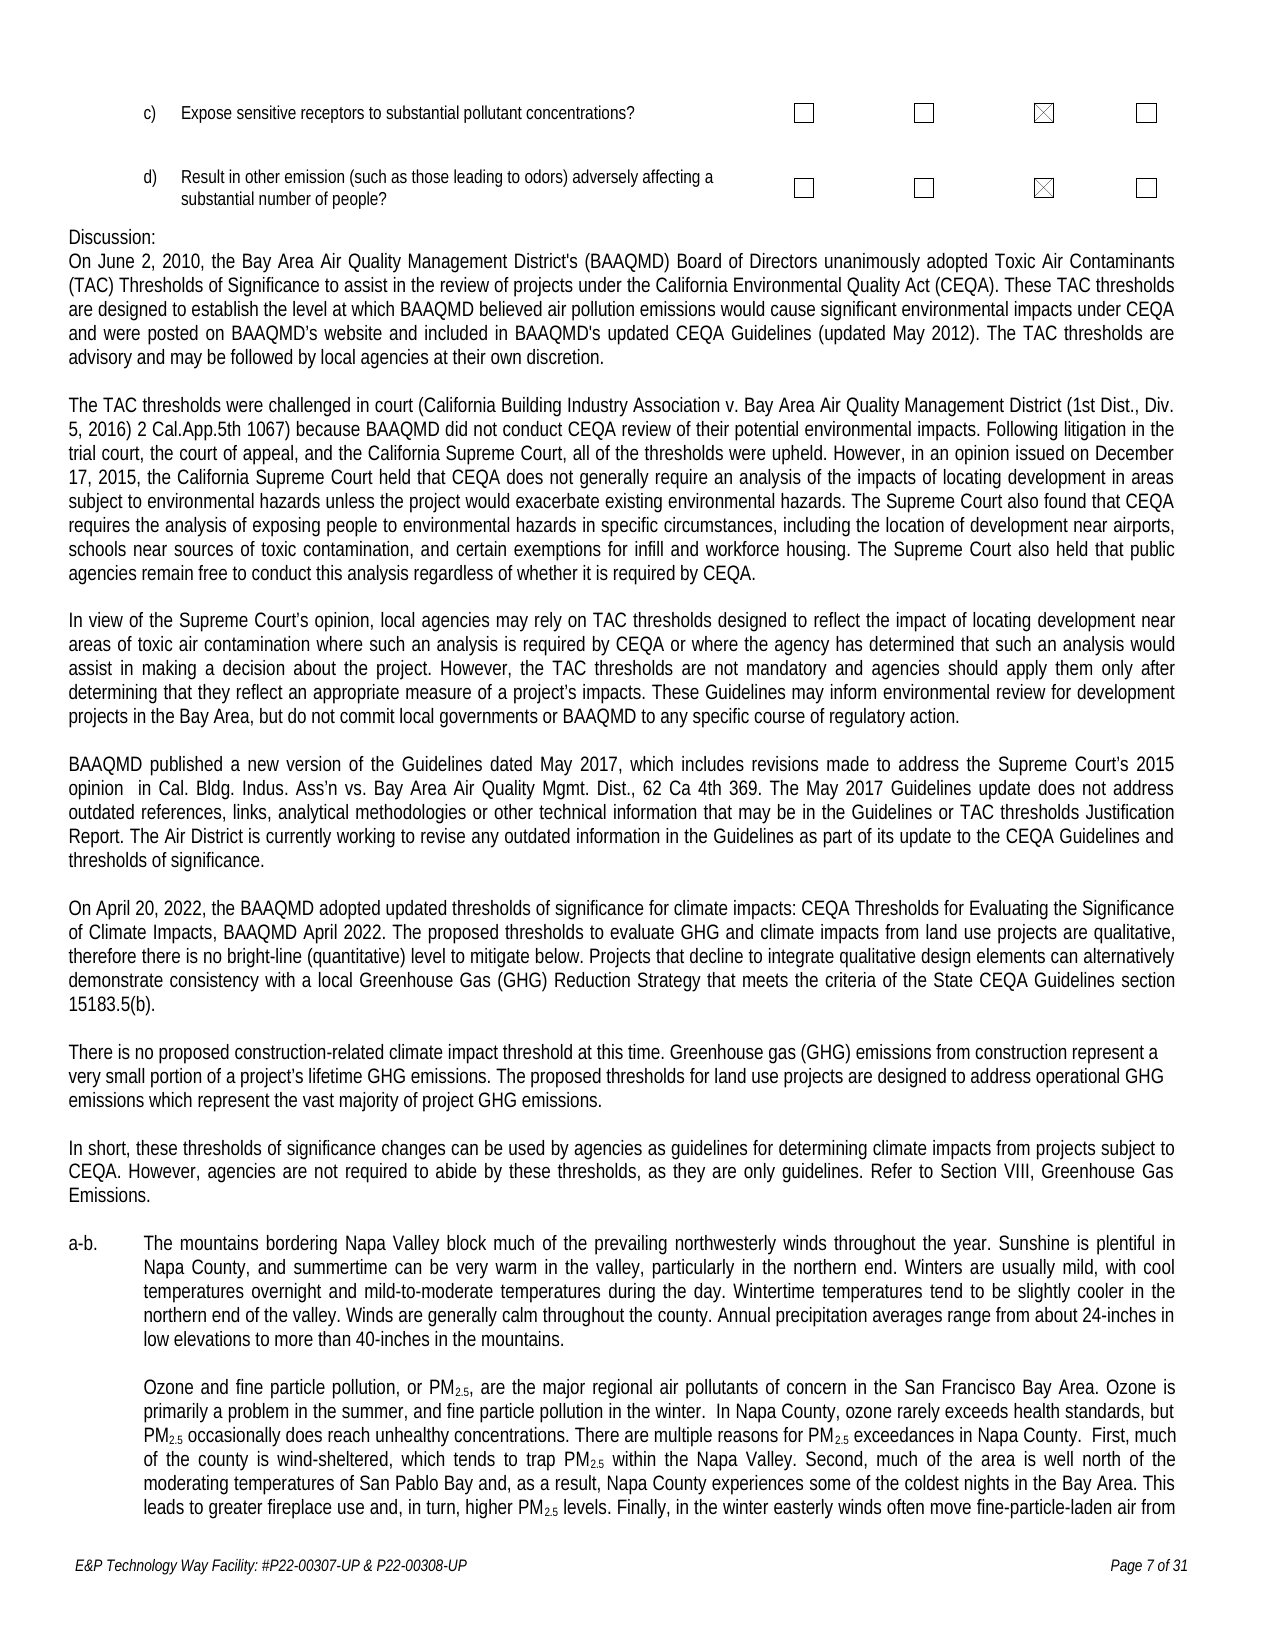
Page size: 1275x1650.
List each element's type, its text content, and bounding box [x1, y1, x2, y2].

table_cell [984, 75, 1104, 150]
table_cell [864, 75, 984, 150]
table_cell [744, 150, 863, 225]
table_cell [56, 225, 1189, 1519]
table_cell [744, 75, 863, 150]
table_cell c) Expose sensitive receptors to substantial pollutant concentrations? [56, 75, 743, 150]
table_cell d) Result in other emission (such as those leading to odors) adversely affecting a substantial number of people? [56, 150, 743, 225]
table_cell [1104, 75, 1189, 150]
table_cell [864, 150, 984, 225]
table_cell [984, 150, 1104, 225]
table_cell [1104, 150, 1189, 225]
